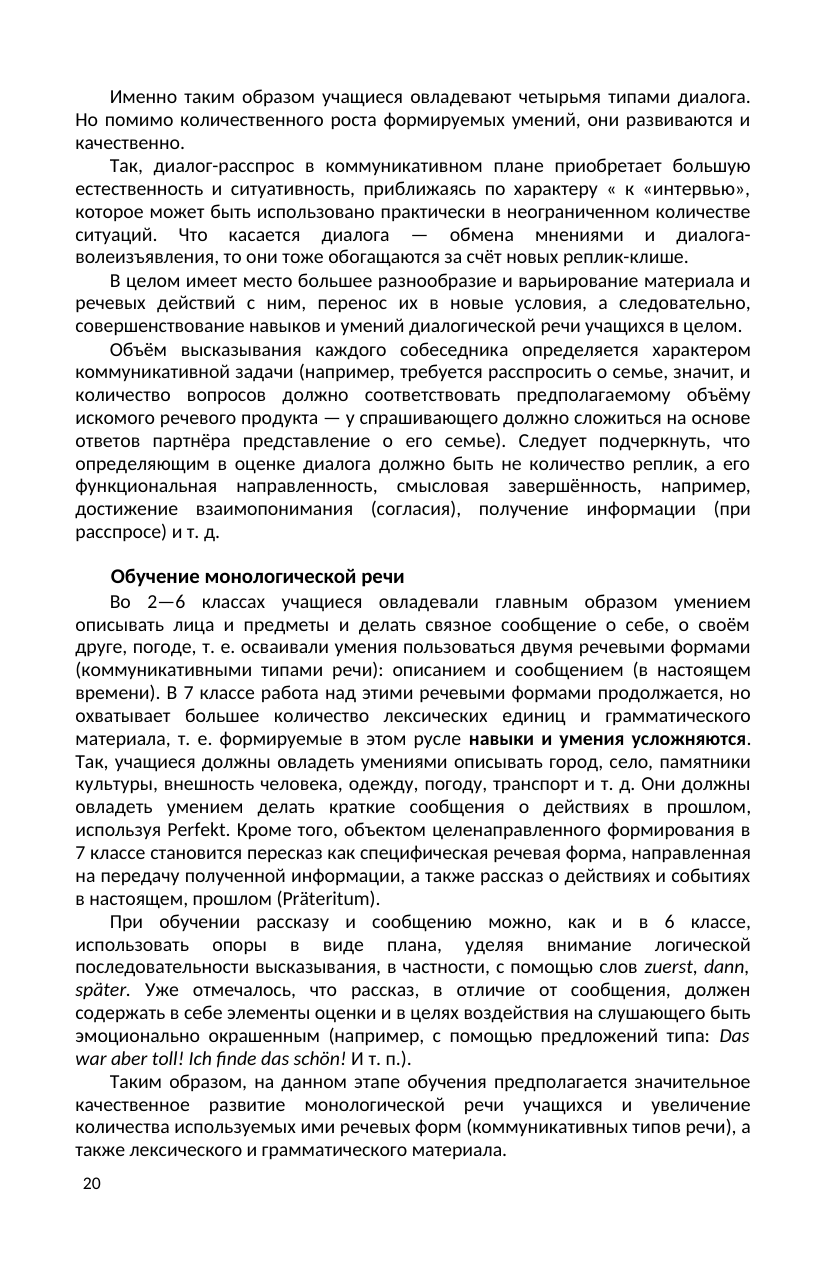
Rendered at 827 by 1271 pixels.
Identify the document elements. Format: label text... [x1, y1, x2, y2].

text Таким образом, на данном этапе обучения предполагается значительное качественное развитие монологической речи учащихся и увеличение количества используемых ими речевых форм (коммуникативных типов речи), а также лексического и грамматического материала. [75, 1070, 751, 1162]
text При обучении рассказу и сообщению можно, как и в 6 классе, использовать опоры в виде плана, уделяя внимание логической последовательности высказывания, в частности, с помощью слов zuerst, dann, später. Уже отмечалось, что рассказ, в отличие от сообщения, должен содержать в себе элементы оценки и в целях воздействия на слушающего быть эмоционально окрашенным (например, с помощью предложений типа: Das war aber toll! Ich finde das schön! И т. п.). [75, 910, 751, 1070]
text Во 2—6 классах учащиеся овладевали главным образом умением описывать лица и предметы и делать связное сообщение о себе, о своём друге, погоде, т. е. осваивали умения пользоваться двумя речевыми формами (коммуникативными типами речи): описанием и сообщением (в настоящем времени). В 7 классе работа над этими речевыми формами продолжается, но охватывает большее количество лексических единиц и грамматического материала, т. е. формируемые в этом русле навыки и умения усложняются. Так, учащиеся должны овладеть умениями описывать город, село, памятники культуры, внешность человека, одежду, погоду, транспорт и т. д. Они должны овладеть умением делать краткие сообщения о действиях в прошлом, используя Perfekt. Кроме того, объектом целенаправленного формирования в 7 классе становится пересказ как специфическая речевая форма, направленная на передачу полученной информации, а также рассказ о действиях и событиях в настоящем, прошлом (Präteritum). [75, 591, 751, 910]
subtitle Обучение монологической речи [111, 563, 744, 589]
text В целом имеет место большее разнообразие и варьирование материала и речевых действий с ним, перенос их в новые условия, а следовательно, совершенствование навыков и умений диалогической речи учащихся в целом. [75, 269, 751, 337]
text Объём высказывания каждого собеседника определяется характером коммуникативной задачи (например, требуется расспросить о семье, значит, и количество вопросов должно соответствовать предполагаемому объёму искомого речевого продукта — у спрашивающего должно сложиться на основе ответов партнёра представление о его семье). Следует подчеркнуть, что определяющим в оценке диалога должно быть не количество реплик, а его функциональная направленность, смысловая завершённость, например, достижение взаимопонимания (согласия), получение информации (при расспросе) и т. д. [75, 338, 751, 543]
text Так, диалог-расспрос в коммуникативном плане приобретает большую естественность и ситуативность, приближаясь по характеру « к «интервью», которое может быть использовано практически в неограниченном количестве ситуаций. Что касается диалога — обмена мнениями и диалога-волеизъявления, то они тоже обогащаются за счёт новых реплик-клише. [75, 155, 751, 269]
text Именно таким образом учащиеся овладевают четырьмя типами диалога. Но помимо количественного роста формируемых умений, они развиваются и качественно. [75, 86, 751, 154]
